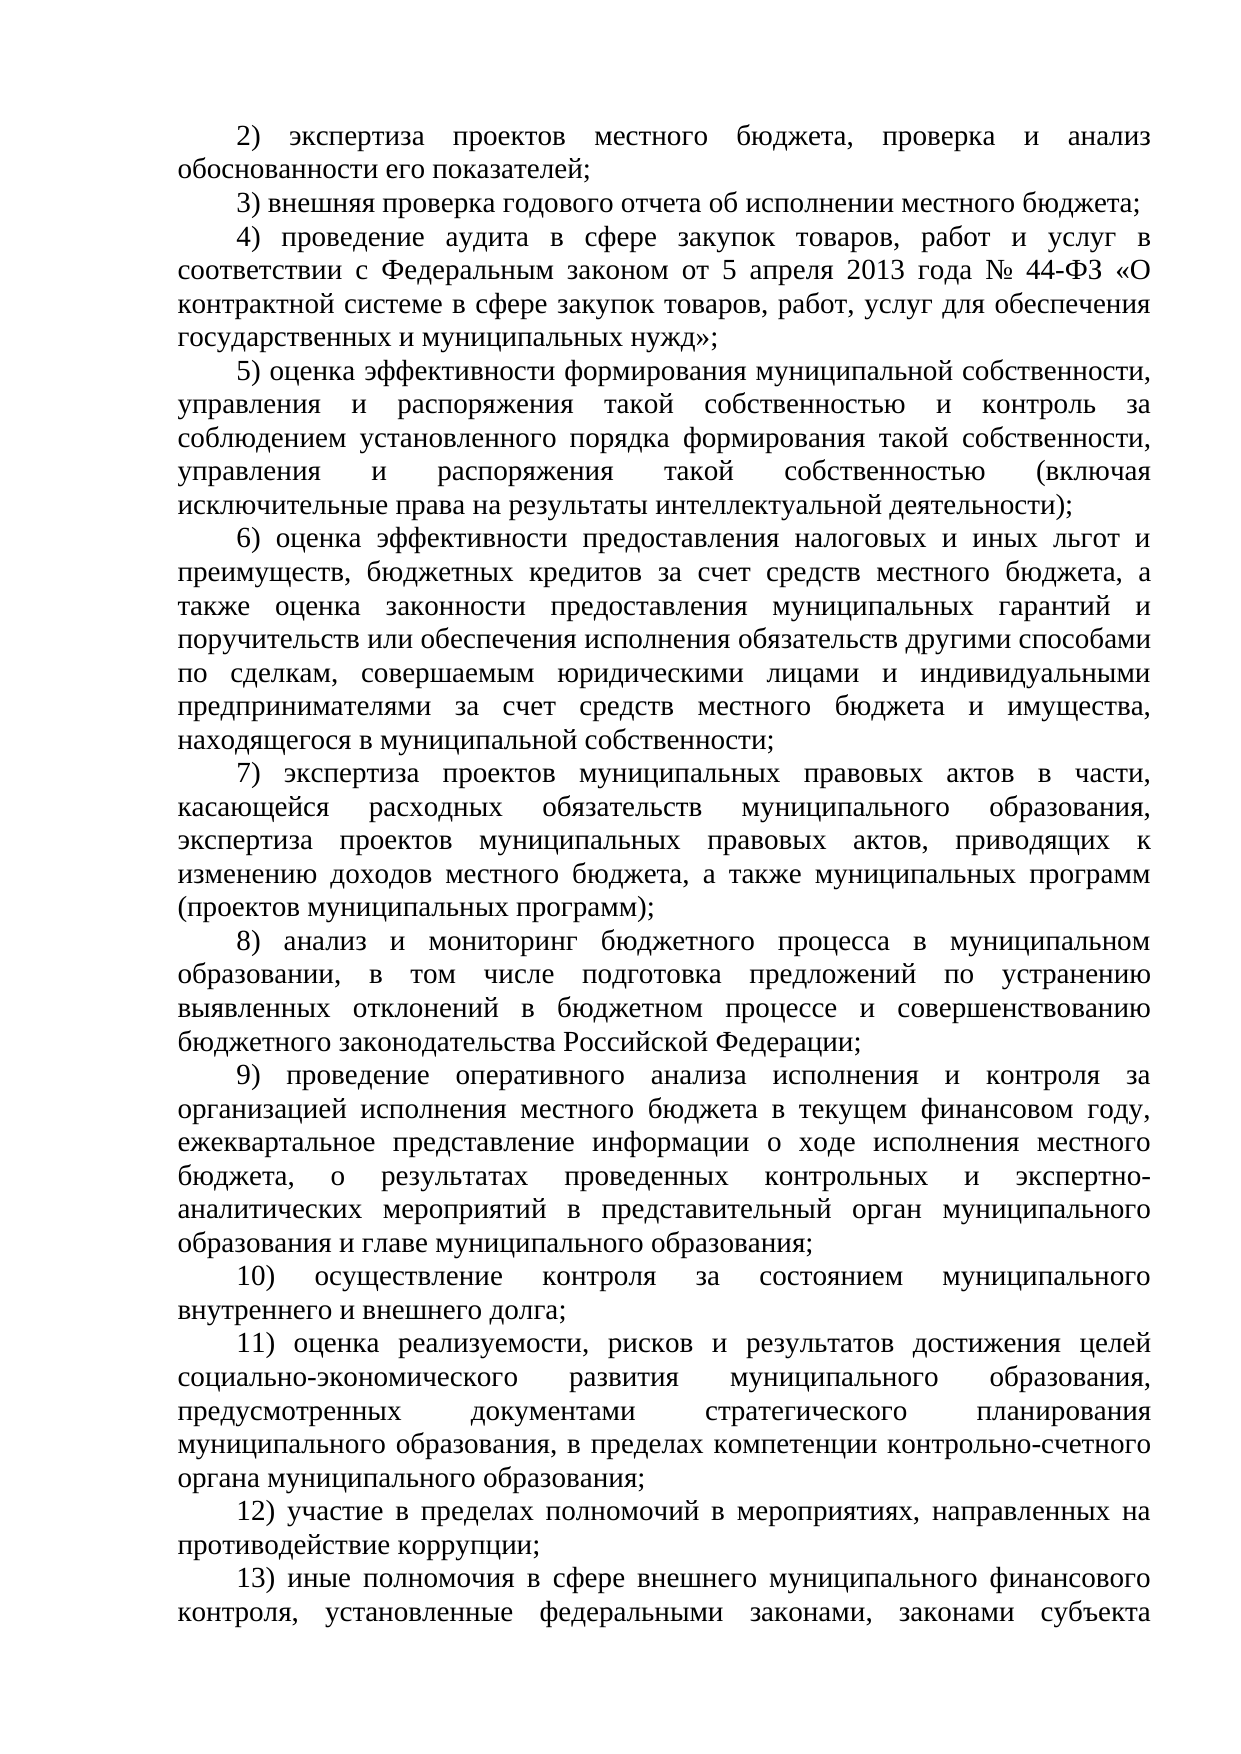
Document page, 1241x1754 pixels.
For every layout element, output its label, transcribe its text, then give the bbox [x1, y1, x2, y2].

list 5) оценка эффективности формирования муниципальной собственности, управления и распоряжения такой собственностью и контроль за соблюдением установленного порядка формирования такой собственности, управления и распоряжения такой собственностью (включая исключительные права на результаты интеллектуальной деятельности); [177, 353, 1152, 521]
list 10) осуществление контроля за состоянием муниципального внутреннего и внешнего долга; [177, 1258, 1152, 1326]
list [177, 1560, 1152, 1627]
list 7) экспертиза проектов муниципальных правовых актов в части, касающейся расходных обязательств муниципального образования, экспертиза проектов муниципальных правовых актов, приводящих к изменению доходов местного бюджета, а также муниципальных программ (проектов муниципальных программ); [177, 755, 1152, 923]
list 12) участие в пределах полномочий в мероприятиях, направленных на противодействие коррупции; [177, 1493, 1152, 1560]
list 4) проведение аудита в сфере закупок товаров, работ и услуг в соответствии с Федеральным законом от 5 апреля 2013 года № 44-ФЗ «О контрактной системе в сфере закупок товаров, работ, услуг для обеспечения государственных и муниципальных нужд»; [177, 219, 1152, 353]
list 2) экспертиза проектов местного бюджета, проверка и анализ обоснованности его показателей; [177, 118, 1152, 185]
list 11) оценка реализуемости, рисков и результатов достижения целей социально-экономического развития муниципального образования, предусмотренных документами стратегического планирования муниципального образования, в пределах компетенции контрольно-счетного органа муниципального образования; [177, 1326, 1152, 1493]
list 9) проведение оперативного анализа исполнения и контроля за организацией исполнения местного бюджета в текущем финансовом году, ежеквартальное представление информации о ходе исполнения местного бюджета, о результатах проведенных контрольных и экспертно-аналитических мероприятий в представительный орган муниципального образования и главе муниципального образования; [177, 1057, 1152, 1258]
list 6) оценка эффективности предоставления налоговых и иных льгот и преимуществ, бюджетных кредитов за счет средств местного бюджета, а также оценка законности предоставления муниципальных гарантий и поручительств или обеспечения исполнения обязательств другими способами по сделкам, совершаемым юридическими лицами и индивидуальными предпринимателями за счет средств местного бюджета и имущества, находящегося в муниципальной собственности; [177, 521, 1152, 755]
list 8) анализ и мониторинг бюджетного процесса в муниципальном образовании, в том числе подготовка предложений по устранению выявленных отклонений в бюджетном процессе и совершенствованию бюджетного законодательства Российской Федерации; [177, 923, 1152, 1057]
list 3) внешняя проверка годового отчета об исполнении местного бюджета; [177, 185, 1152, 219]
